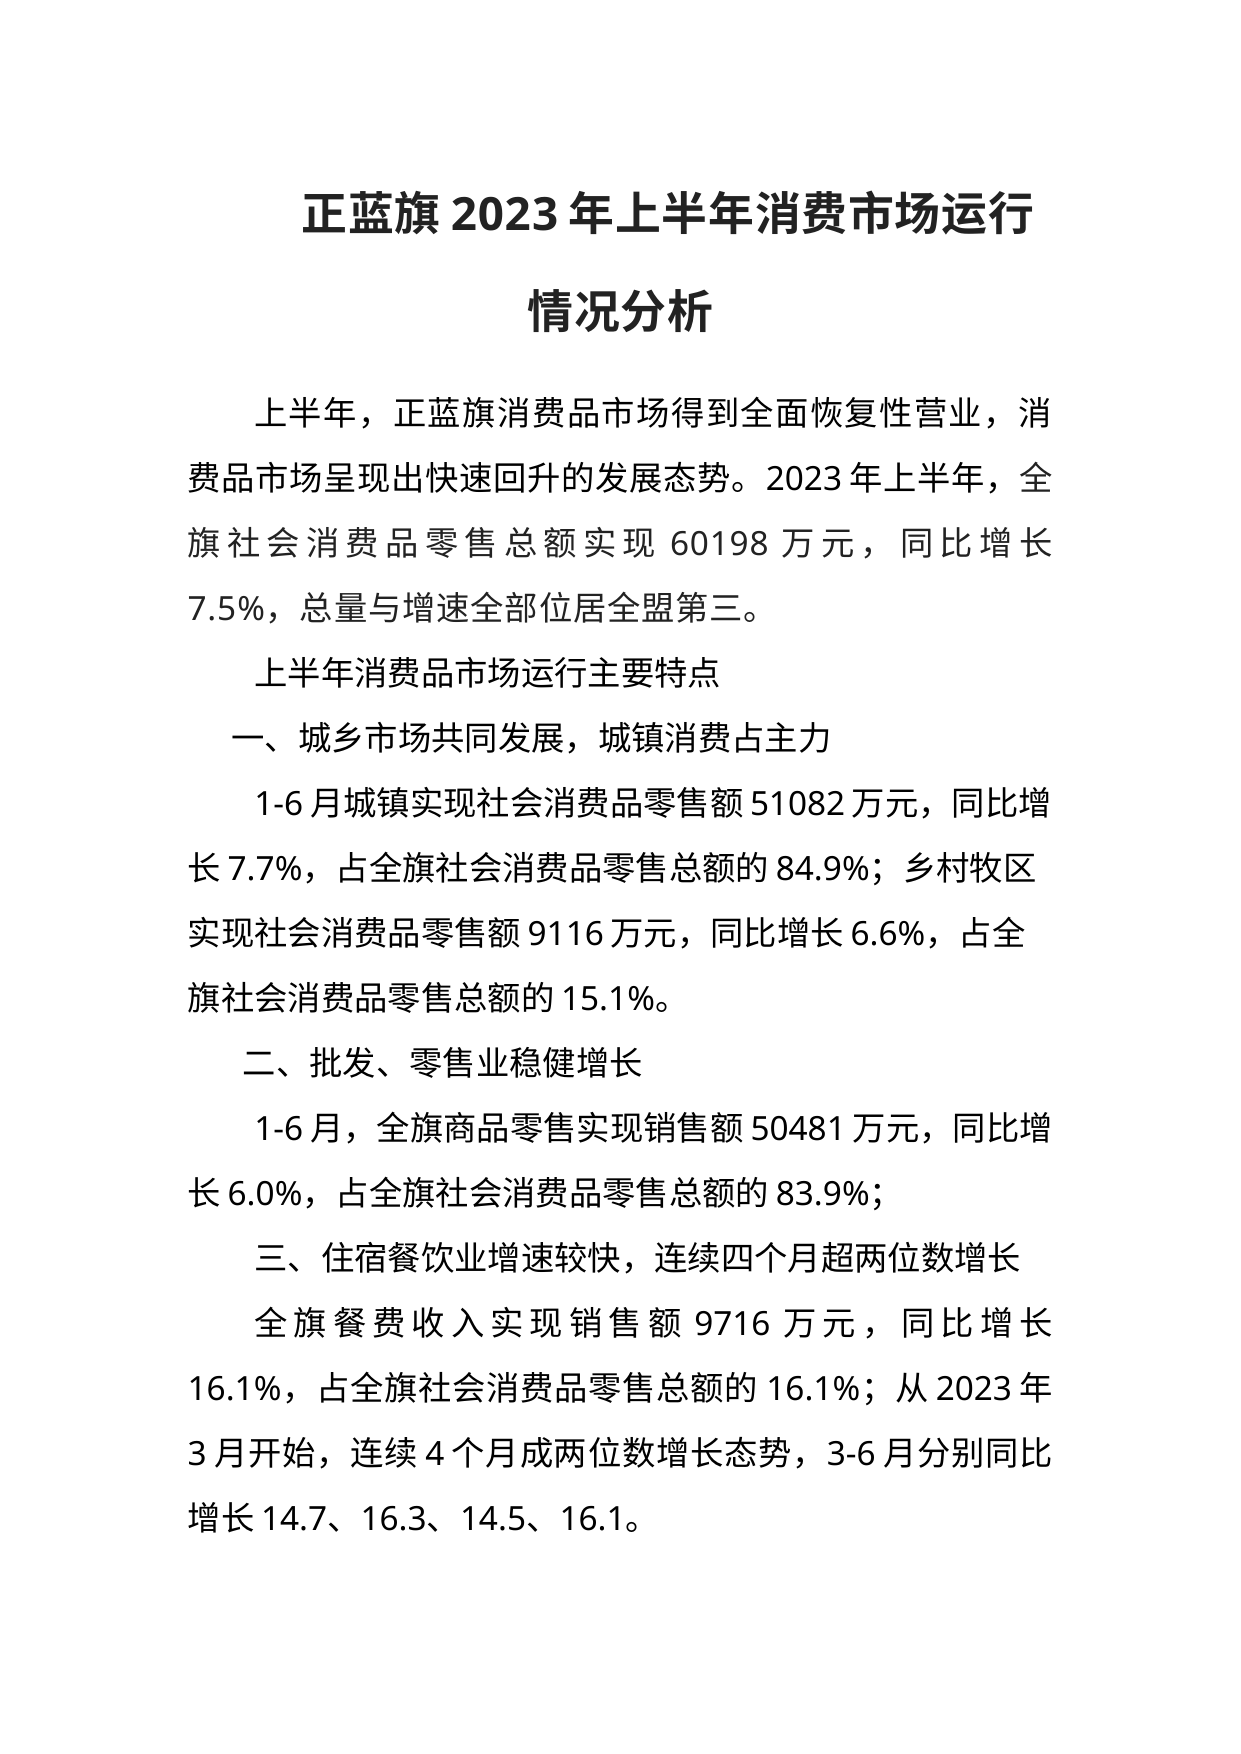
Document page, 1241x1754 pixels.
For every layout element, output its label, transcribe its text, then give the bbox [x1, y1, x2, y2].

list 二、批发、零售业稳健增长 [209, 1029, 1053, 1094]
text 上半年消费品市场运行主要特点 [187, 639, 1053, 704]
text 1-6月，全旗商品零售实现销售额50481万元，同比增长6.0%，占全旗社会消费品零售总额的83.9%； [187, 1094, 1053, 1224]
list 住宿餐饮业增速较快，连续四个月超两位数增长 [187, 1224, 1053, 1289]
subtitle 正蓝旗2023年上半年消费市场运行情况分析 [187, 162, 1053, 357]
text 全旗餐费收入实现销售额9716万元，同比增长16.1%，占全旗社会消费品零售总额的16.1%；从2023年3月开始，连续4个月成两位数增长态势，3-6月分别同比增长14.7、16.3、14.5、16.1。 [187, 1289, 1053, 1549]
text 1-6月城镇实现社会消费品零售额51082万元，同比增长7.7%，占全旗社会消费品零售总额的84.9%；乡村牧区实现社会消费品零售额9116万元，同比增长6.6%，占全旗社会消费品零售总额的15.1%。 [187, 769, 1053, 1029]
text 一、城乡市场共同发展，城镇消费占主力 [187, 704, 1053, 769]
text 上半年，正蓝旗消费品市场得到全面恢复性营业，消费品市场呈现出快速回升的发展态势。2023年上半年，全旗社会消费品零售总额实现60198万元，同比增长7.5%，总量与增速全部位居全盟第三。 [187, 379, 1053, 639]
